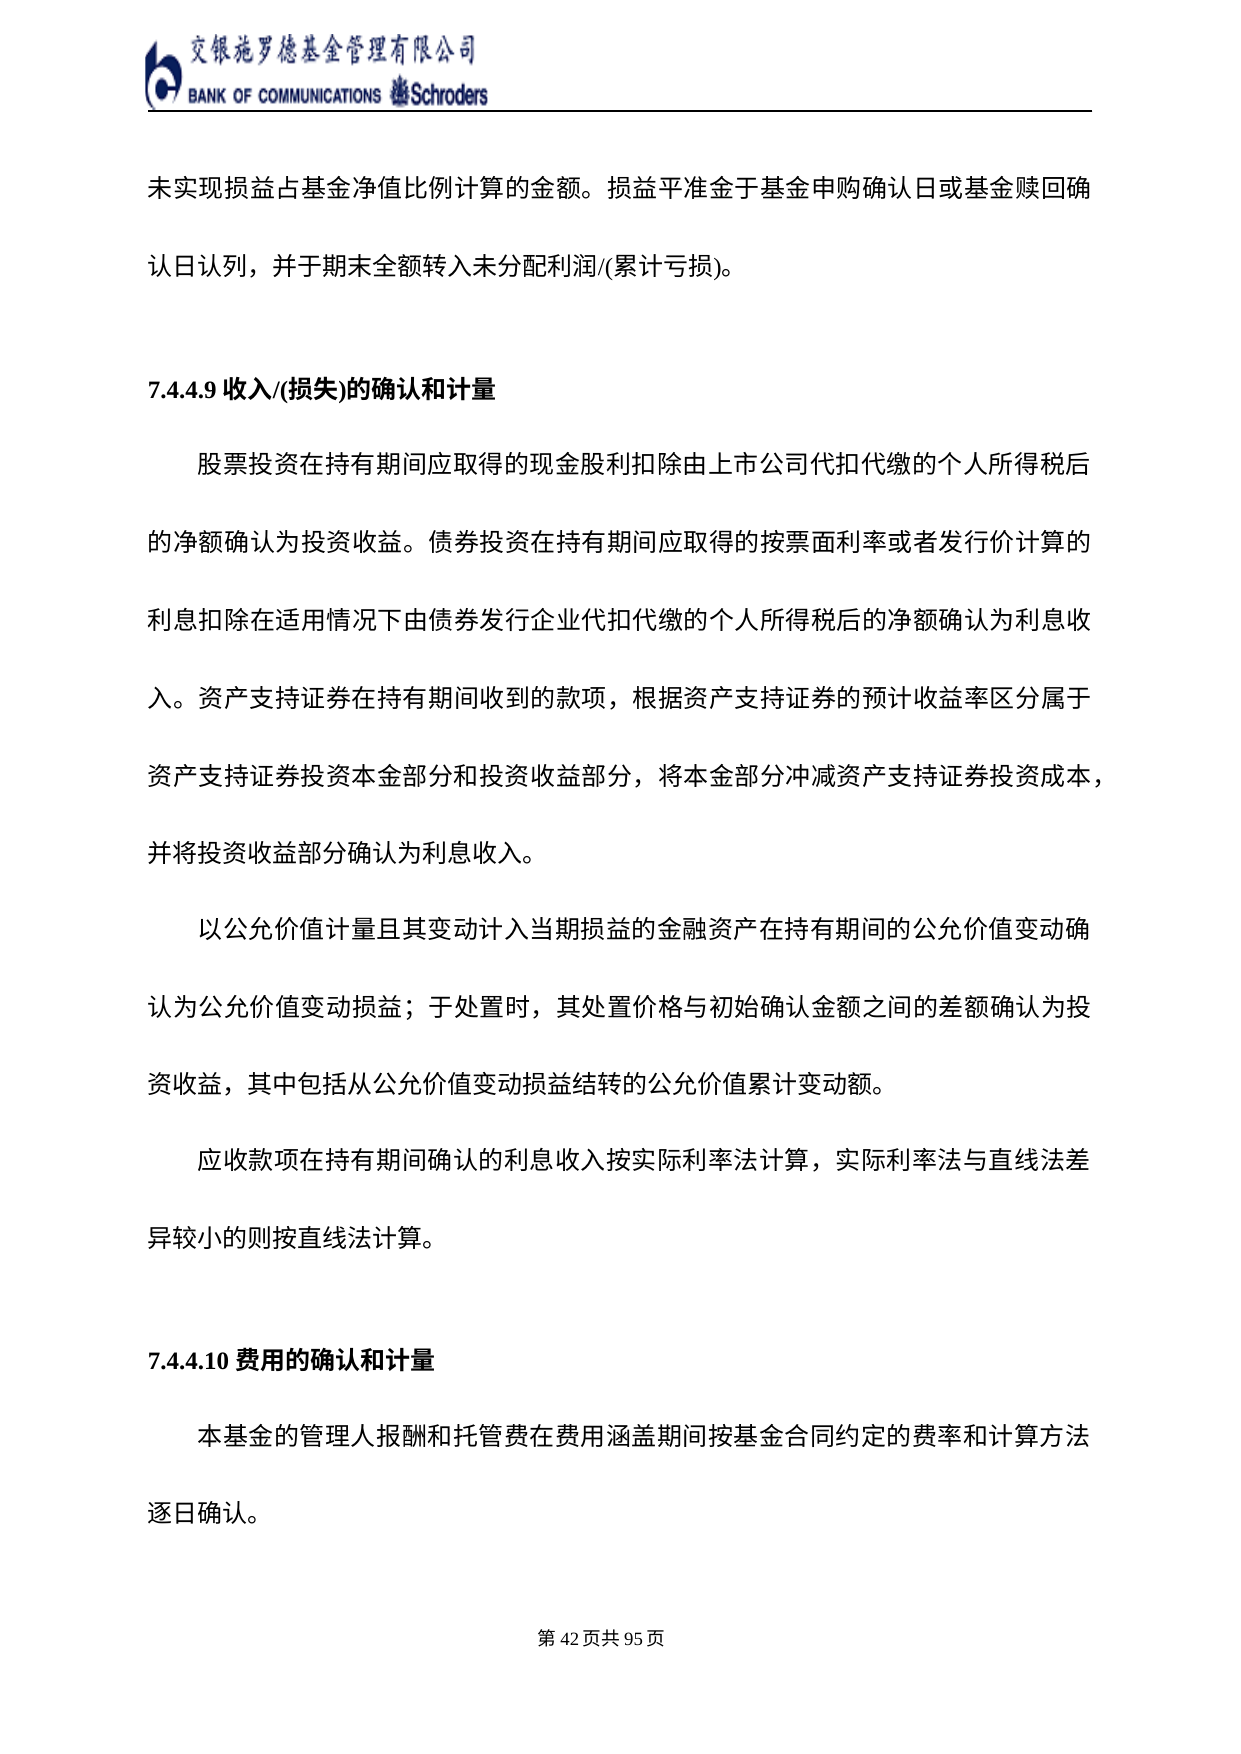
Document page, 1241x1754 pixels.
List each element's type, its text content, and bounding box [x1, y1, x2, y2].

subtitle 7.4.4.9 收入/(损失)的确认和计量 [148, 355, 1092, 420]
text 本基金的管理人报酬和托管费在费用涵盖期间按基金合同约定的费率和计算方法逐日确认。 [148, 1402, 1092, 1544]
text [148, 154, 1092, 297]
text 股票投资在持有期间应取得的现金股利扣除由上市公司代扣代缴的个人所得税后的净额确认为投资收益。债券投资在持有期间应取得的按票面利率或者发行价计算的利息扣除在适用情况下由债券发行企业代扣代缴的个人所得税后的净额确认为利息收入。资产支持证券在持有期间收到的款项，根据资产支持证券的预计收益率区分属于资产支持证券投资本金部分和投资收益部分，将本金部分冲减资产支持证券投资成本，并将投资收益部分确认为利息收入。 [148, 430, 1092, 884]
text 以公允价值计量且其变动计入当期损益的金融资产在持有期间的公允价值变动确认为公允价值变动损益；于处置时，其处置价格与初始确认金额之间的差额确认为投资收益，其中包括从公允价值变动损益结转的公允价值累计变动额。 [148, 895, 1092, 1116]
picture [145, 34, 488, 110]
subtitle 7.4.4.10 费用的确认和计量 [148, 1326, 1092, 1391]
text 应收款项在持有期间确认的利息收入按实际利率法计算，实际利率法与直线法差异较小的则按直线法计算。 [148, 1126, 1092, 1269]
